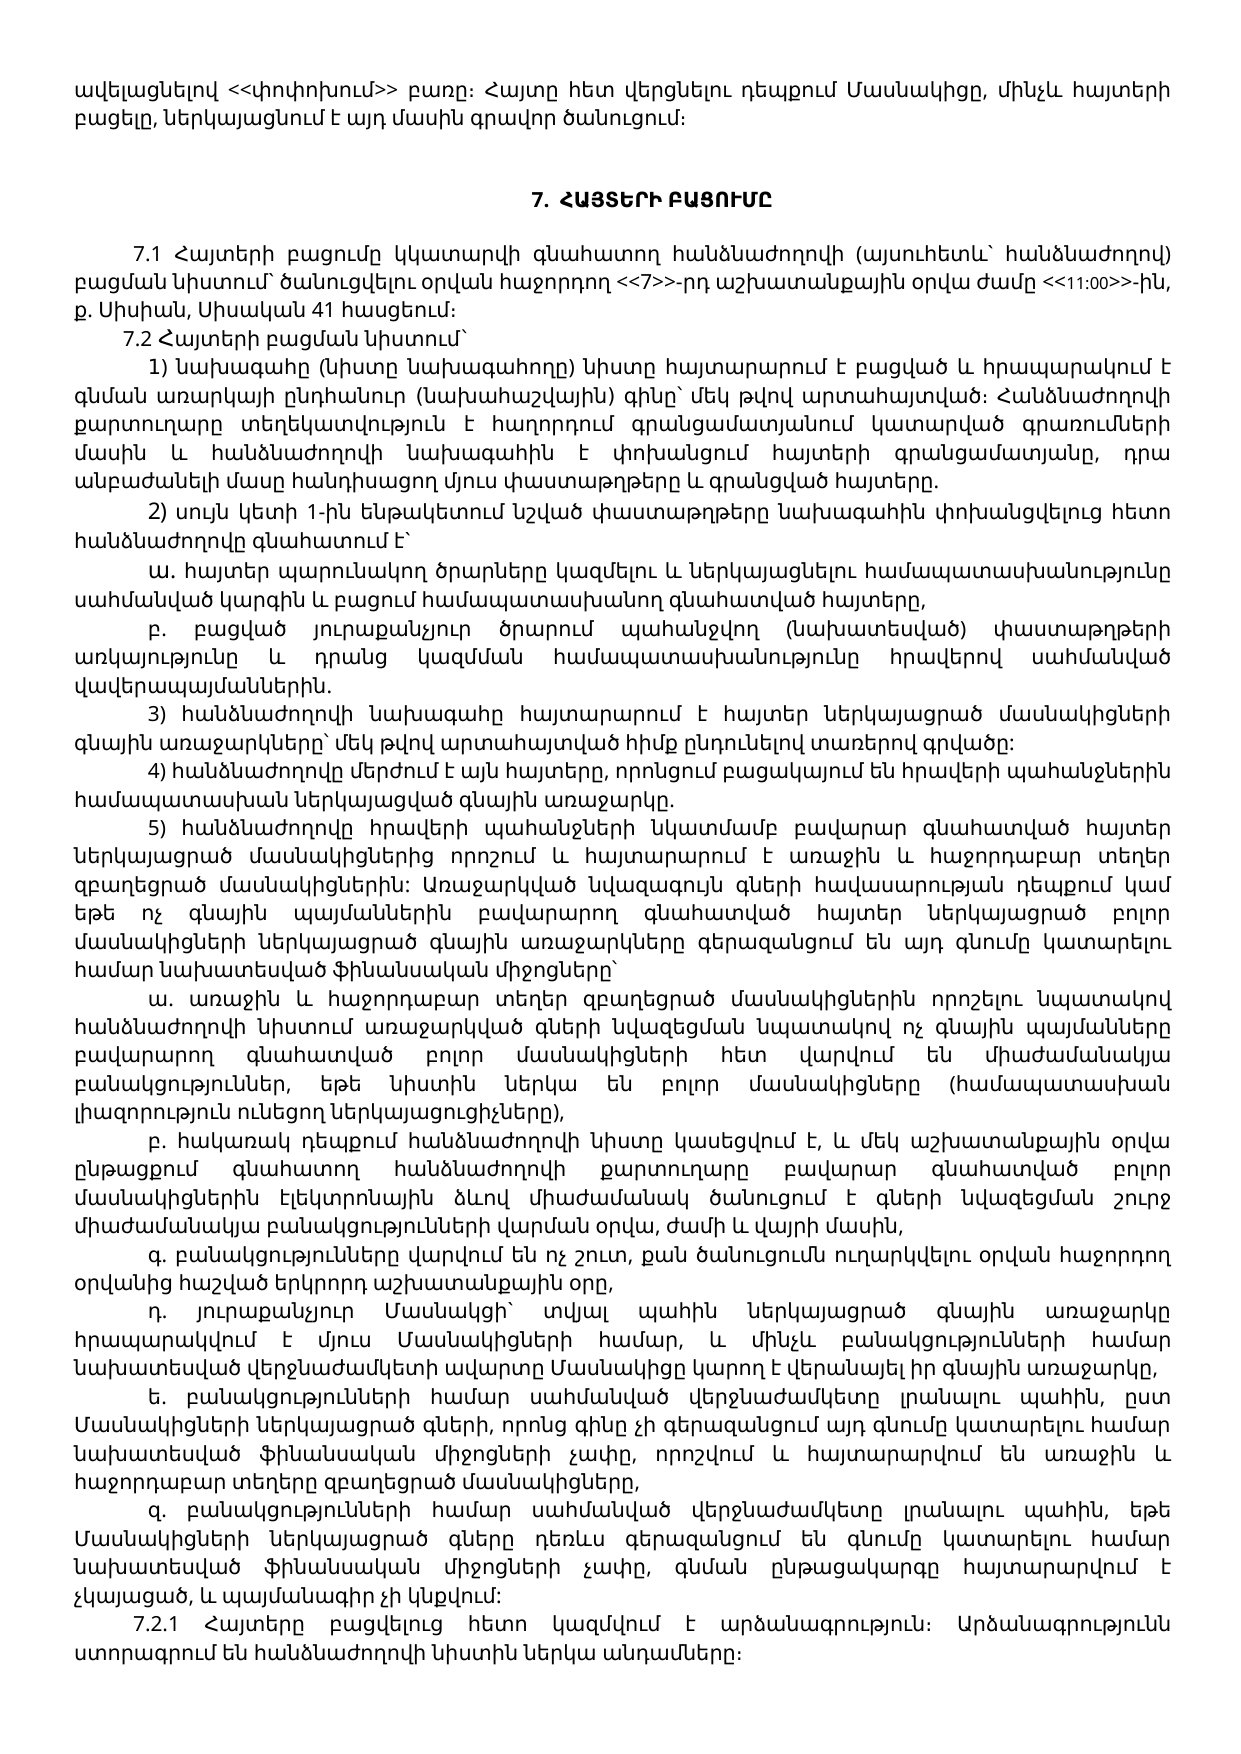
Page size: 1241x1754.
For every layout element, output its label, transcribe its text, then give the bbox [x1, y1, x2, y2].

text ա. հայտեր պարունակող ծրարները կազմելու և ներկայացնելու համապատասխանությունը սահմանված կարգին և բացում համապատասխանող գնահատված հայտերը, [74, 554, 1171, 614]
text 7.1 Հայտերի բացումը կկատարվի գնահատող հանձնաժողովի (այսուհետև` հանձնաժողով) բացման նիստում` ծանուցվելու օրվան հաջորդող <<7>>-րդ աշխատանքային օրվա ժամը <<11:00>>-ին, ք. Սիսիան, Սիսական 41 հասցեում։ [74, 239, 1171, 324]
text բ. բացված յուրաքանչյուր ծրարում պահանջվող (նախատեսված) փաստաթղթերի առկայությունը և դրանց կազմման համապատասխանությունը հրավերով սահմանված վավերապայմաններին. [74, 614, 1171, 699]
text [74, 75, 1171, 132]
text 1) նախագահը (նիստը նախագահողը) նիստը հայտարարում է բացված և հրապարակում է գնման առարկայի ընդհանուր (նախահաշվային) գինը՝ մեկ թվով արտահայտված։ Հանձնաժողովի քարտուղարը տեղեկատվություն է հաղորդում գրանցամատյանում կատարված գրառումների մասին և հանձնաժողովի նախագահին է փոխանցում հայտերի գրանցամատյանը, դրա անբաժանելի մասը հանդիսացող մյուս փաստաթղթերը և գրանցված հայտերը. [74, 352, 1171, 495]
text ա. առաջին և հաջորդաբար տեղեր զբաղեցրած մասնակիցներին որոշելու նպատակով հանձնաժողովի նիստում առաջարկված գների նվազեցման նպատակով ոչ գնային պայմանները բավարարող գնահատված բոլոր մասնակիցների հետ վարվում են միաժամանակյա բանակցություններ, եթե նիստին ներկա են բոլոր մասնակիցները (համապատասխան լիազորություն ունեցող ներկայացուցիչները), [74, 984, 1171, 1126]
text բ. հակառակ դեպքում հանձնաժողովի նիստը կասեցվում է, և մեկ աշխատանքային օրվա ընթացքում գնահատող հանձնաժողովի քարտուղարը բավարար գնահատված բոլոր մասնակիցներին էլեկտրոնային ձևով միաժամանակ ծանուցում է գների նվազեցման շուրջ միաժամանակյա բանակցությունների վարման օրվա, ժամի և վայրի մասին, [74, 1126, 1171, 1240]
text 7.2 Հայտերի բացման նիստում` [74, 324, 1171, 352]
text 7.2.1 Հայտերը բացվելուց հետո կազմվում է արձանագրություն։ Արձանագրությունն ստորագրում են հանձնաժողովի նիստին ներկա անդամները։ [74, 1609, 1171, 1666]
text 4) հանձնաժողովը մերժում է այն հայտերը, որոնցում բացակայում են հրավերի պահանջներին համապատասխան ներկայացված գնային առաջարկը. [74, 756, 1171, 813]
text 2) սույն կետի 1-ին ենթակետում նշված փաստաթղթերը նախագահին փոխանցվելուց հետո հանձնաժողովը գնահատում է` [74, 495, 1171, 554]
text 3) հանձնաժողովի նախագահը հայտարարում է հայտեր ներկայացրած մասնակիցների գնային առաջարկները՝ մեկ թվով արտահայտված հիմք ընդունելով տառերով գրվածը: [74, 699, 1171, 756]
text դ. յուրաքանչյուր Մասնակցի` տվյալ պահին ներկայացրած գնային առաջարկը հրապարակվում է մյուս Մասնակիցների համար, և մինչև բանակցությունների համար նախատեսված վերջնաժամկետի ավարտը Մասնակիցը կարող է վերանայել իր գնային առաջարկը, [74, 1297, 1171, 1382]
text 7. ՀԱՅՏԵՐԻ ԲԱՑՈՒՄԸ [74, 185, 1171, 214]
text ե. բանակցությունների համար սահմանված վերջնաժամկետը լրանալու պահին, ըստ Մասնակիցների ներկայացրած գների, որոնց գինը չի գերազանցում այդ գնումը կատարելու համար նախատեսված ֆինանսական միջոցների չափը, որոշվում և հայտարարվում են առաջին և հաջորդաբար տեղերը զբաղեցրած մասնակիցները, [74, 1382, 1171, 1496]
text գ. բանակցությունները վարվում են ոչ շուտ, քան ծանուցումն ուղարկվելու օրվան հաջորդող օրվանից հաշված երկրորդ աշխատանքային օրը, [74, 1240, 1171, 1297]
text 5) հանձնաժողովը հրավերի պահանջների նկատմամբ բավարար գնահատված հայտեր ներկայացրած մասնակիցներից որոշում և հայտարարում է առաջին և հաջորդաբար տեղեր զբաղեցրած մասնակիցներին: Առաջարկված նվազագույն գների հավասարության դեպքում կամ եթե ոչ գնային պայմաններին բավարարող գնահատված հայտեր ներկայացրած բոլոր մասնակիցների ներկայացրած գնային առաջարկները գերազանցում են այդ գնումը կատարելու համար նախատեսված ֆինանսական միջոցները՝ [74, 813, 1171, 984]
text զ. բանակցությունների համար սահմանված վերջնաժամկետը լրանալու պահին, եթե Մասնակիցների ներկայացրած գները դեռևս գերազանցում են գնումը կատարելու համար նախատեսված ֆինանսական միջոցների չափը, գնման ընթացակարգը հայտարարվում է չկայացած, և պայմանագիր չի կնքվում: [74, 1496, 1171, 1609]
